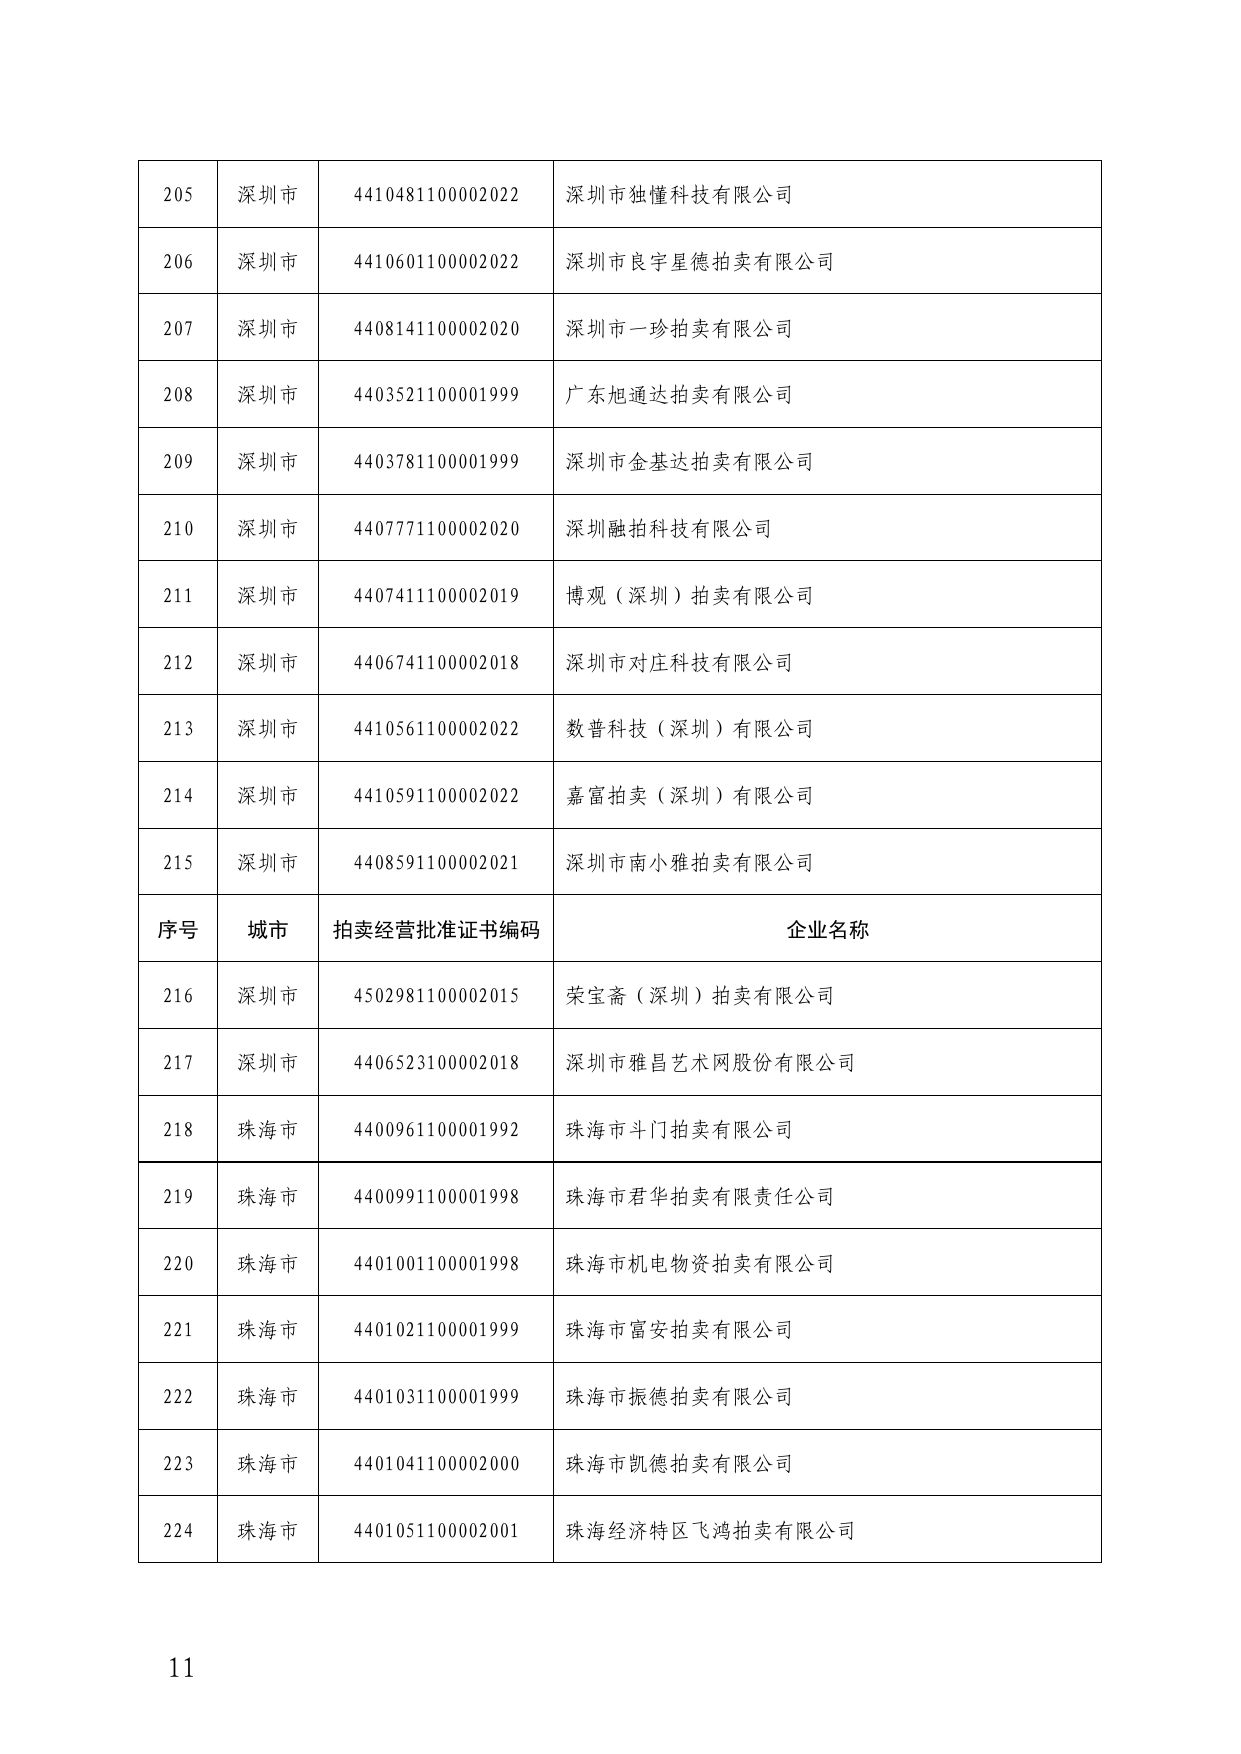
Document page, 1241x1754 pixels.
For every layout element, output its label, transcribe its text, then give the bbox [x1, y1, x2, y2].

table_cell 4406523100002018 [319, 1029, 553, 1094]
table_cell 223 [139, 1430, 217, 1495]
table_cell 珠海市振德拍卖有限公司 [554, 1363, 1101, 1428]
table_cell 深圳市 [218, 228, 318, 293]
table_cell 210 [139, 495, 217, 560]
table_cell 珠海市富安拍卖有限公司 [554, 1296, 1101, 1362]
table_cell 209 [139, 428, 217, 494]
table_cell 221 [139, 1296, 217, 1362]
table_cell 4400991100001998 [319, 1163, 553, 1228]
table_cell 深圳市独懂科技有限公司 [554, 161, 1101, 227]
table_cell 217 [139, 1029, 217, 1094]
table_cell 珠海市凯德拍卖有限公司 [554, 1430, 1101, 1495]
table_cell 深圳市 [218, 495, 318, 560]
table_cell 深圳市 [218, 628, 318, 694]
table_cell 207 [139, 294, 217, 360]
table_cell 深圳市 [218, 361, 318, 427]
table_cell 珠海市斗门拍卖有限公司 [554, 1096, 1101, 1161]
table_cell 珠海市 [218, 1363, 318, 1428]
table_cell 205 [139, 161, 217, 227]
table_cell 珠海市 [218, 1296, 318, 1362]
table_cell 213 [139, 695, 217, 761]
table_cell 4401041100002000 [319, 1430, 553, 1495]
table_cell 4401031100001999 [319, 1363, 553, 1428]
table_cell 深圳市 [218, 561, 318, 627]
table_cell 珠海市君华拍卖有限责任公司 [554, 1163, 1101, 1228]
table_cell 企业名称 [554, 895, 1101, 961]
table_cell 4401021100001999 [319, 1296, 553, 1362]
table_cell 4403521100001999 [319, 361, 553, 427]
table_cell 珠海市 [218, 1496, 318, 1562]
table_cell 深圳市雅昌艺术网股份有限公司 [554, 1029, 1101, 1094]
table_cell 219 [139, 1163, 217, 1228]
table_cell 4403781100001999 [319, 428, 553, 494]
table_cell 4401001100001998 [319, 1229, 553, 1295]
table_cell 珠海市机电物资拍卖有限公司 [554, 1229, 1101, 1295]
table_cell 4400961100001992 [319, 1096, 553, 1161]
table_cell 深圳市金基达拍卖有限公司 [554, 428, 1101, 494]
table_cell 深圳市 [218, 1029, 318, 1094]
table_cell 广东旭通达拍卖有限公司 [554, 361, 1101, 427]
table_cell 深圳市 [218, 294, 318, 360]
table_cell 211 [139, 561, 217, 627]
table_cell 208 [139, 361, 217, 427]
table_cell 212 [139, 628, 217, 694]
table_cell 城市 [218, 895, 318, 961]
table_cell 博观（深圳）拍卖有限公司 [554, 561, 1101, 627]
table_cell 4410601100002022 [319, 228, 553, 293]
table_cell 218 [139, 1096, 217, 1161]
table_cell 序号 [139, 895, 217, 961]
table_cell 深圳市对庄科技有限公司 [554, 628, 1101, 694]
table_cell 深圳融拍科技有限公司 [554, 495, 1101, 560]
table_cell 4407411100002019 [319, 561, 553, 627]
table_cell 4502981100002015 [319, 962, 553, 1028]
table_cell 220 [139, 1229, 217, 1295]
table_cell 深圳市 [218, 428, 318, 494]
table_cell 4410591100002022 [319, 762, 553, 827]
table_cell 深圳市 [218, 695, 318, 761]
table_cell 嘉富拍卖（深圳）有限公司 [554, 762, 1101, 827]
table_cell 4406741100002018 [319, 628, 553, 694]
table_cell 珠海市 [218, 1430, 318, 1495]
table_cell 216 [139, 962, 217, 1028]
table_cell 4401051100002001 [319, 1496, 553, 1562]
table_cell 珠海经济特区飞鸿拍卖有限公司 [554, 1496, 1101, 1562]
table_cell 数普科技（深圳）有限公司 [554, 695, 1101, 761]
table_cell 深圳市 [218, 762, 318, 827]
table_cell 214 [139, 762, 217, 827]
table_cell 珠海市 [218, 1096, 318, 1161]
table_cell 206 [139, 228, 217, 293]
table_cell 珠海市 [218, 1229, 318, 1295]
table_cell 4410481100002022 [319, 161, 553, 227]
table_cell 222 [139, 1363, 217, 1428]
table_cell 4408141100002020 [319, 294, 553, 360]
table_cell 4410561100002022 [319, 695, 553, 761]
table_cell 224 [139, 1496, 217, 1562]
table_cell 4407771100002020 [319, 495, 553, 560]
table_cell 深圳市南小雅拍卖有限公司 [554, 829, 1101, 894]
table_cell 珠海市 [218, 1163, 318, 1228]
table_cell 215 [139, 829, 217, 894]
table_cell 深圳市 [218, 161, 318, 227]
table_cell 深圳市良宇星德拍卖有限公司 [554, 228, 1101, 293]
table_cell 深圳市 [218, 829, 318, 894]
table_cell 深圳市 [218, 962, 318, 1028]
table_cell 荣宝斋（深圳）拍卖有限公司 [554, 962, 1101, 1028]
table_cell 4408591100002021 [319, 829, 553, 894]
table_cell 深圳市一珍拍卖有限公司 [554, 294, 1101, 360]
table_cell 拍卖经营批准证书编码 [319, 895, 553, 961]
